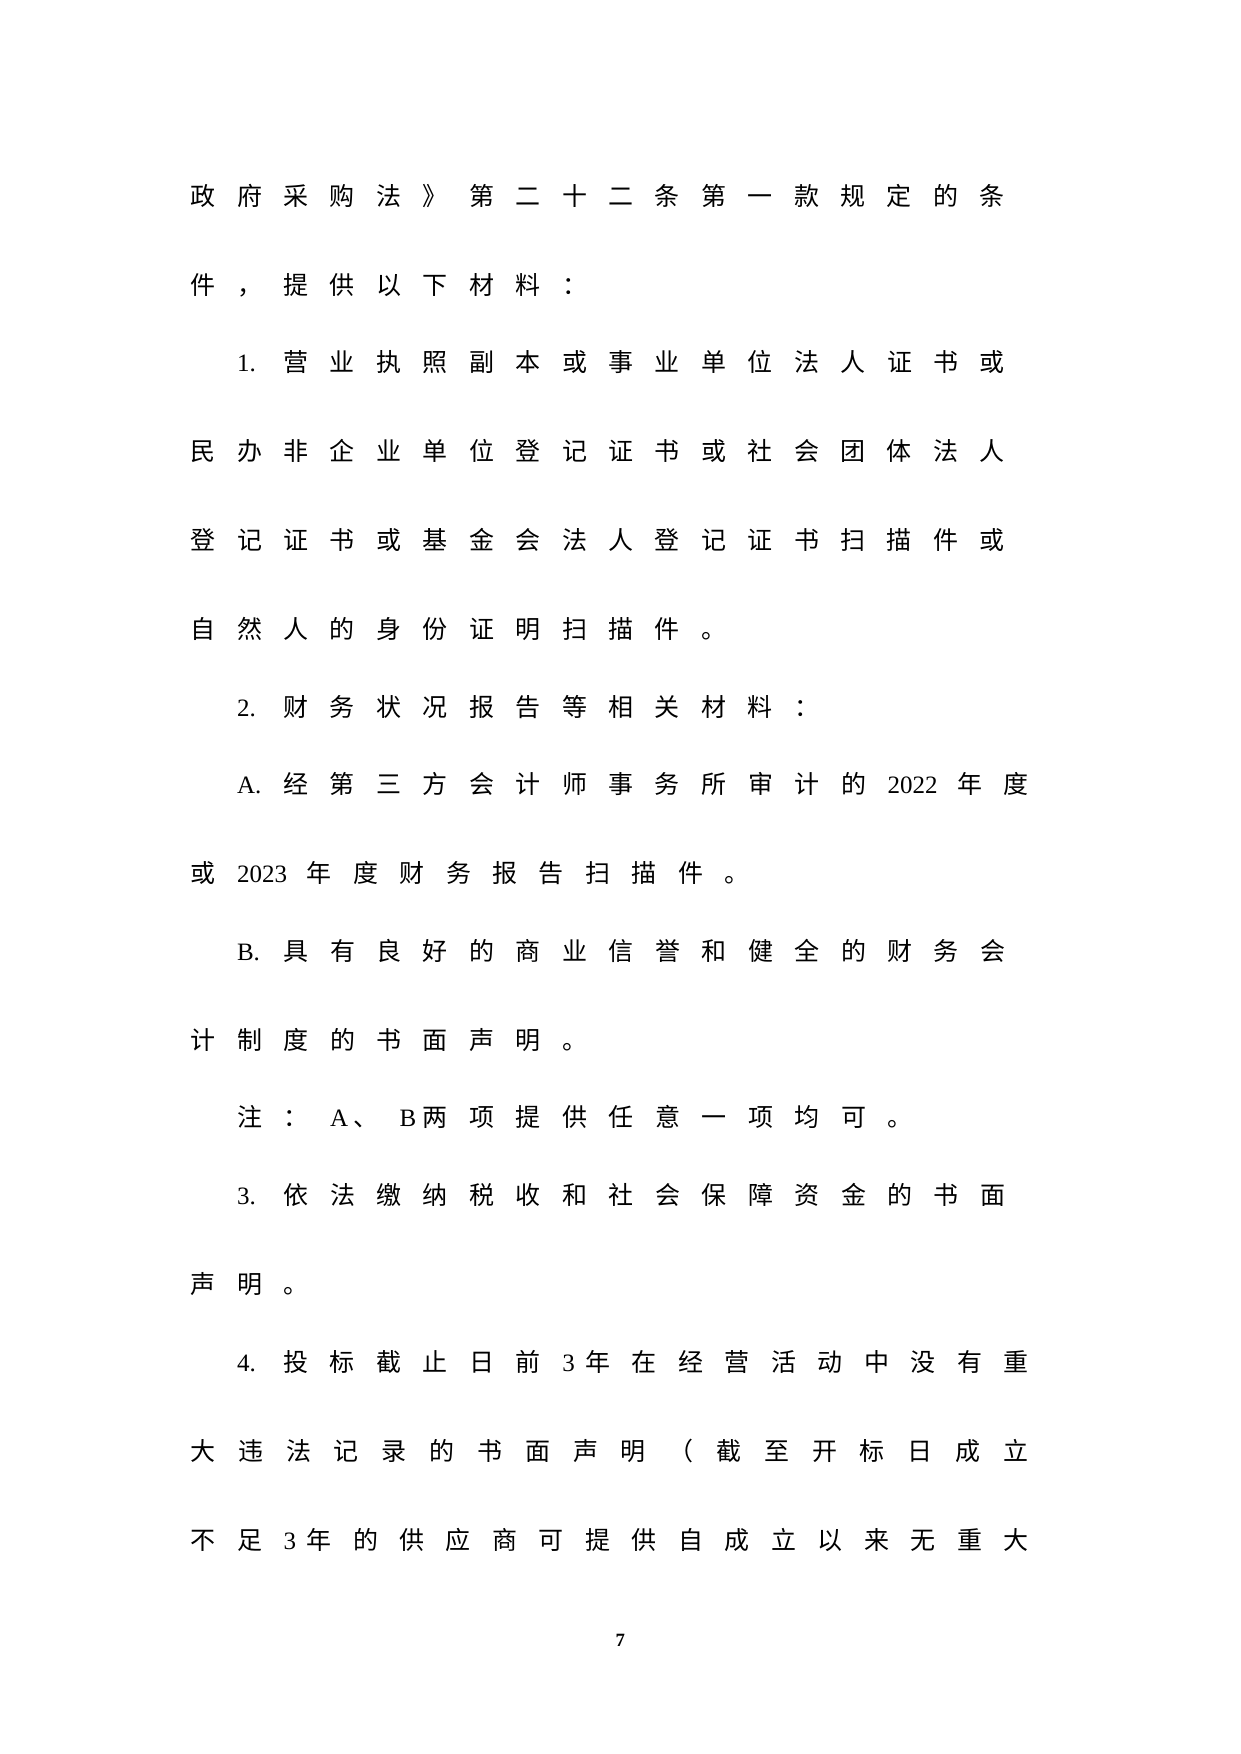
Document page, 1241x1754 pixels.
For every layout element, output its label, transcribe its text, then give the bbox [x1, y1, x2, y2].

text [190, 1330, 1050, 1568]
text 2. 财务状况报告等相关材料： [190, 676, 1050, 735]
text A.经第三方会计师事务所审计的2022年度或2023年度财务报告扫描件。 [190, 753, 1050, 902]
text B. 具有良好的商业信誉和健全的财务会计制度的书面声明。 [190, 920, 1050, 1068]
text 1. 营业执照副本或事业单位法人证书或民办非企业单位登记证书或社会团体法人登记证书或基金会法人登记证书扫描件或自然人的身份证明扫描件。 [190, 331, 1050, 658]
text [190, 164, 1050, 313]
text 注：A、B两项提供任意一项均可。 [190, 1086, 1050, 1146]
text 3. 依法缴纳税收和社会保障资金的书面声明。 [190, 1164, 1050, 1312]
